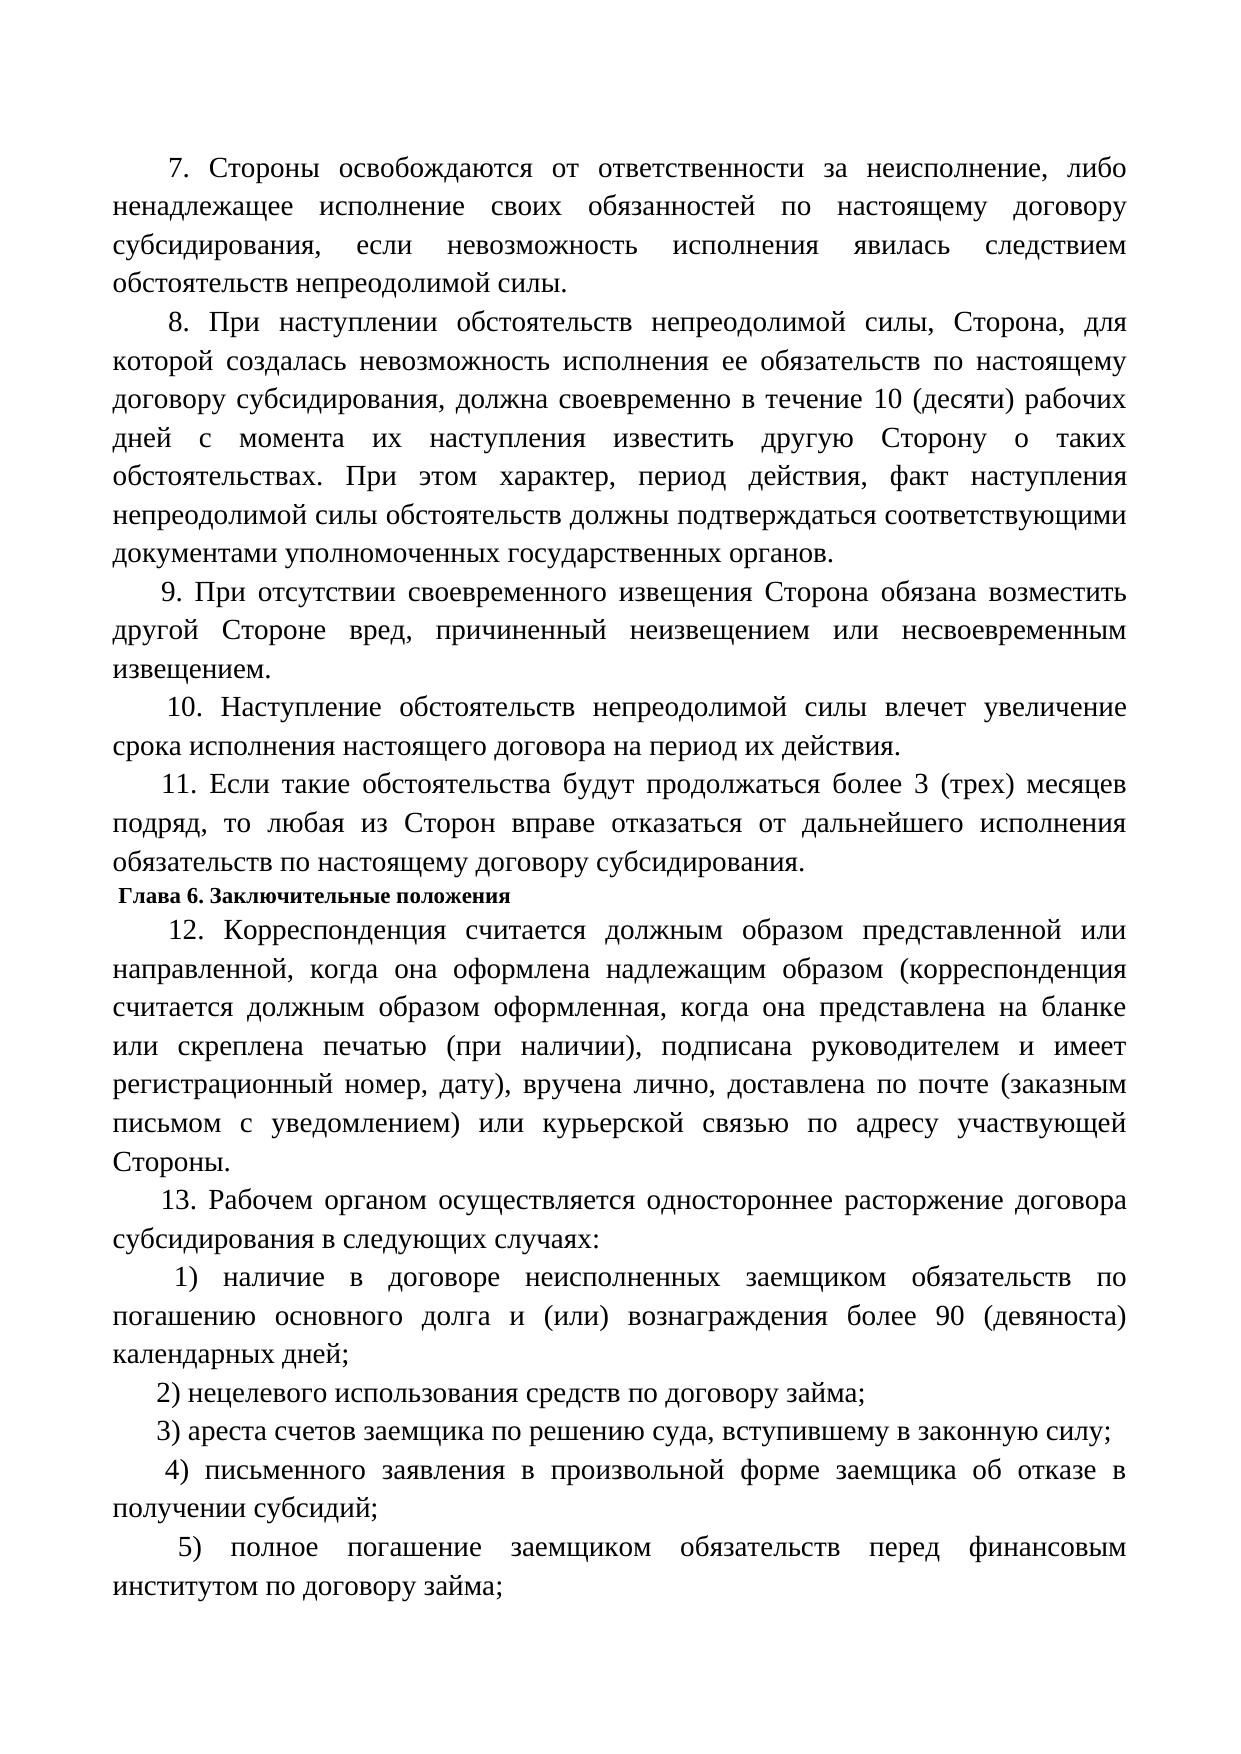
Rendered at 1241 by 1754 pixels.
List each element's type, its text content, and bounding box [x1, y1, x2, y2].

text 5) полное погашение заемщиком обязательств перед финансовым институтом по договору займа; [112, 1529, 1128, 1601]
text 4) письменного заявления в произвольной форме заемщика об отказе в получении субсидий; [112, 1452, 1128, 1524]
text 10. Наступление обстоятельств непреодолимой силы влечет увеличение срока исполнения настоящего договора на период их действия. [112, 689, 1128, 762]
text 3) ареста счетов заемщика по решению суда, вступившему в законную силу; [112, 1413, 1128, 1447]
text Глава 6. Заключительные положения [112, 882, 1128, 909]
text 9. При отсутствии своевременного извещения Сторона обязана возместить другой Стороне вред, причиненный неизвещением или несвоевременным извещением. [112, 574, 1128, 684]
text 2) нецелевого использования средств по договору займа; [112, 1375, 1128, 1408]
text 13. Рабочем органом осуществляется одностороннее расторжение договора субсидирования в следующих случаях: [112, 1182, 1128, 1254]
text 12. Корреспонденция считается должным образом представленной или направленной, когда она оформлена надлежащим образом (корреспонденция считается должным образом оформленная, когда она представлена на бланке или скреплена печатью (при наличии), подписана руководителем и имеет регистрационный номер, дату), вручена лично, доставлена по почте (заказным письмом с уведомлением) или курьерской связью по адресу участвующей Стороны. [112, 912, 1128, 1177]
text 8. При наступлении обстоятельств непреодолимой силы, Сторона, для которой создалась невозможность исполнения ее обязательств по настоящему договору субсидирования, должна своевременно в течение 10 (десяти) рабочих дней с момента их наступления известить другую Сторону о таких обстоятельствах. При этом характер, период действия, факт наступления непреодолимой силы обстоятельств должны подтверждаться соответствующими документами уполномоченных государственных органов. [112, 304, 1128, 569]
text 1) наличие в договоре неисполненных заемщиком обязательств по погашению основного долга и (или) вознаграждения более 90 (девяноста) календарных дней; [112, 1259, 1128, 1370]
text 11. Если такие обстоятельства будут продолжаться более 3 (трех) месяцев подряд, то любая из Сторон вправе отказаться от дальнейшего исполнения обязательств по настоящему договору субсидирования. [112, 767, 1128, 877]
text 7. Стороны освобождаются от ответственности за неисполнение, либо ненадлежащее исполнение своих обязанностей по настоящему договору субсидирования, если невозможность исполнения явилась следствием обстоятельств непреодолимой силы. [112, 150, 1128, 299]
